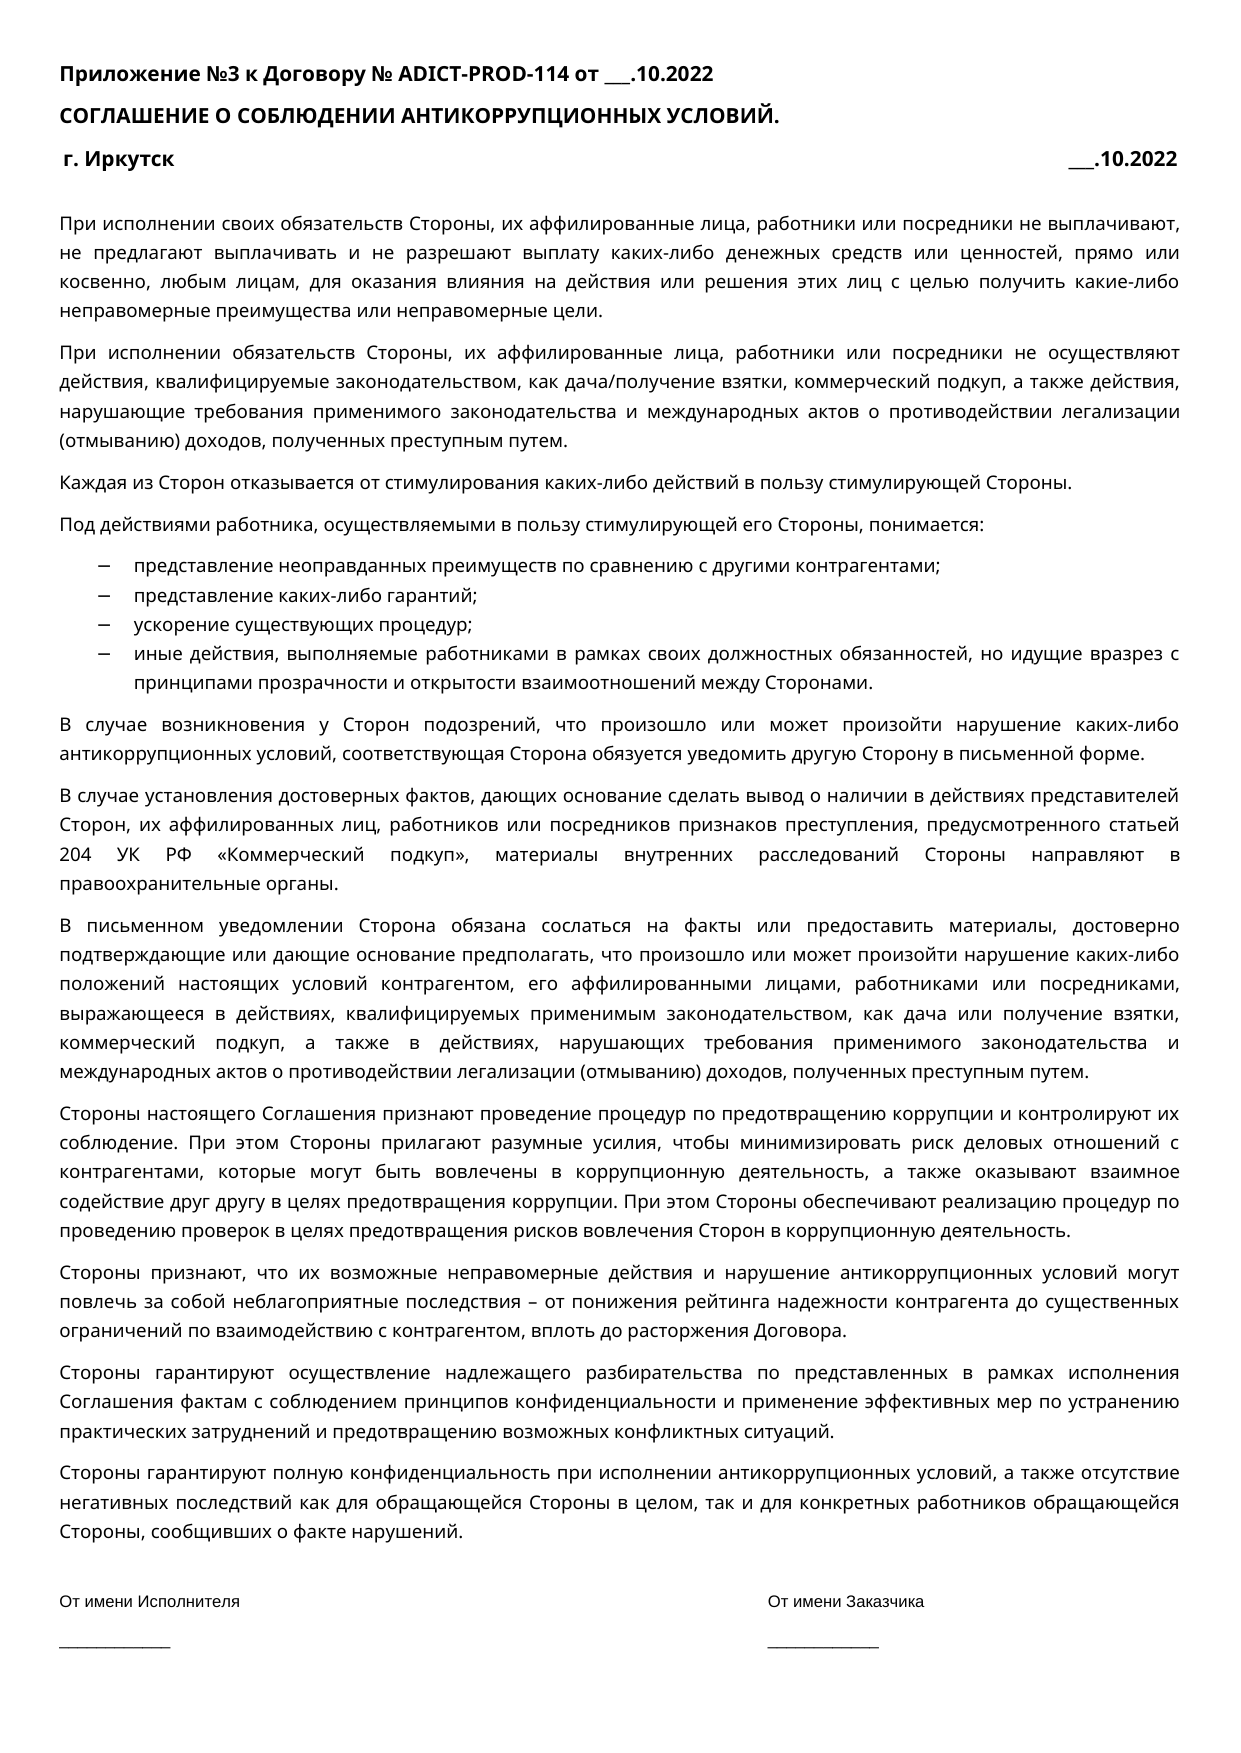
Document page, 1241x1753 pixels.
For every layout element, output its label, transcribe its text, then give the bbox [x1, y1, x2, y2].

text СОГЛАШЕНИЕ О СОБЛЮДЕНИИ АНТИКОРРУПЦИОННЫХ УСЛОВИЙ. [59, 102, 1122, 130]
list представление неоправданных преимуществ по сравнению с другими контрагентами; [96, 553, 1181, 578]
text Под действиями работника, осуществляемыми в пользу стимулирующей его Стороны, понимается: [59, 511, 1181, 536]
table_header г. Иркутск [52, 144, 633, 197]
text Стороны признают, что их возможные неправомерные действия и нарушение антикоррупционных условий могут повлечь за собой неблагоприятные последствия – от понижения рейтинга надежности контрагента до существенных ограничений по взаимодействию с контрагентом, вплоть до расторжения Договора. [59, 1259, 1181, 1343]
text Стороны настоящего Соглашения признают проведение процедур по предотвращению коррупции и контролируют их соблюдение. При этом Стороны прилагают разумные усилия, чтобы минимизировать риск деловых отношений с контрагентами, которые могут быть вовлечены в коррупционную деятельность, а также оказывают взаимное содействие друг другу в целях предотвращения коррупции. При этом Стороны обеспечивают реализацию процедур по проведению проверок в целях предотвращения рисков вовлечения Сторон в коррупционную деятельность. [59, 1100, 1181, 1243]
text В письменном уведомлении Сторона обязана сослаться на факты или предоставить материалы, достоверно подтверждающие или дающие основание предполагать, что произошло или может произойти нарушение каких-либо положений настоящих условий контрагентом, его аффилированными лицами, работниками или посредниками, выражающееся в действиях, квалифицируемых применимым законодательством, как дача или получение взятки, коммерческий подкуп, а также в действиях, нарушающих требования применимого законодательства и международных актов о противодействии легализации (отмыванию) доходов, полученных преступным путем. [59, 912, 1181, 1084]
list ускорение существующих процедур; [96, 611, 1181, 637]
text В случае возникновения у Сторон подозрений, что произошло или может произойти нарушение каких-либо антикоррупционных условий, соответствующая Сторона обязуется уведомить другую Сторону в письменной форме. [59, 711, 1181, 766]
text Стороны гарантируют осуществление надлежащего разбирательства по представленных в рамках исполнения Соглашения фактам с соблюдением принципов конфиденциальности и применение эффективных мер по устранению практических затруднений и предотвращению возможных конфликтных ситуаций. [59, 1359, 1181, 1443]
text В случае установления достоверных фактов, дающих основание сделать вывод о наличии в действиях представителей Сторон, их аффилированных лиц, работников или посредников признаков преступления, предусмотренного статьей 204 УК РФ «Коммерческий подкуп», материалы внутренних расследований Стороны направляют в правоохранительные органы. [59, 782, 1181, 896]
text Стороны гарантируют полную конфиденциальность при исполнении антикоррупционных условий, а также отсутствие негативных последствий как для обращающейся Стороны в целом, так и для конкретных работников обращающейся Стороны, сообщивших о факте нарушений. [59, 1460, 1181, 1544]
table_header ___.10.2022 [633, 144, 1188, 197]
text При исполнении своих обязательств Стороны, их аффилированные лица, работники или посредники не выплачивают, не предлагают выплачивать и не разрешают выплату каких-либо денежных средств или ценностей, прямо или косвенно, любым лицам, для оказания влияния на действия или решения этих лиц с целью получить какие-либо неправомерные преимущества или неправомерные цели. [59, 210, 1181, 323]
text Приложение №3 к Договору № ADICT-PROD-114 от ___.10.2022 [59, 59, 1122, 87]
text Каждая из Сторон отказывается от стимулирования каких-либо действий в пользу стимулирующей Стороны. [59, 469, 1181, 494]
list представление каких-либо гарантий; [96, 582, 1181, 607]
list иные действия, выполняемые работниками в рамках своих должностных обязанностей, но идущие вразрез с принципами прозрачности и открытости взаимоотношений между Сторонами. [96, 640, 1181, 695]
text При исполнении обязательств Стороны, их аффилированные лица, работники или посредники не осуществляют действия, квалифицируемые законодательством, как дача/получение взятки, коммерческий подкуп, а также действия, нарушающие требования применимого законодательства и международных актов о противодействии легализации (отмыванию) доходов, полученных преступным путем. [59, 339, 1181, 453]
